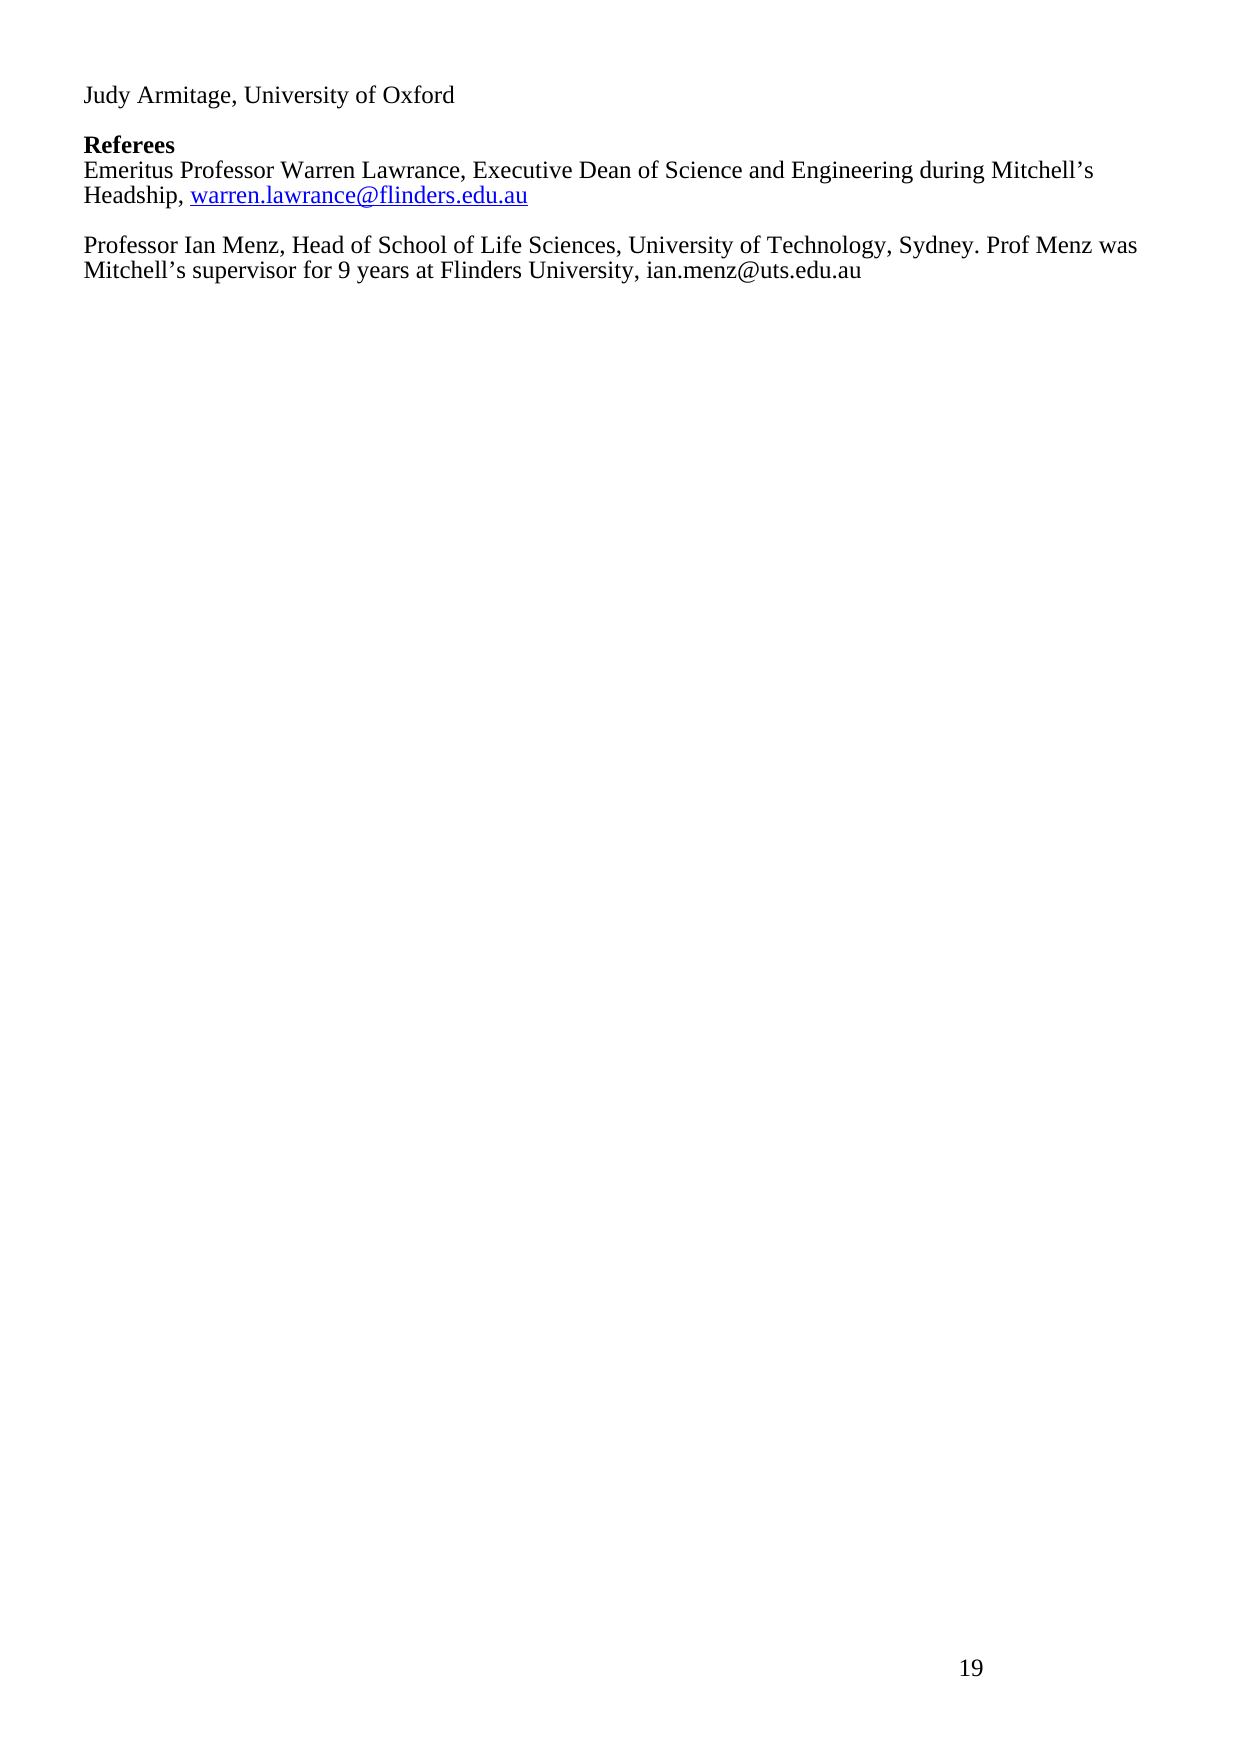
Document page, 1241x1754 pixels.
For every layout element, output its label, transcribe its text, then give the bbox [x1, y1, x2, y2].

text Referees [83, 133, 1157, 158]
text Judy Armitage, University of Oxford [83, 83, 1157, 108]
text Professor Ian Menz, Head of School of Life Sciences, University of Technology, Sydney. Prof Menz was Mitchell’s supervisor for 9 years at Flinders University, ian.menz@uts.edu.au [83, 233, 1157, 283]
text Emeritus Professor Warren Lawrance, Executive Dean of Science and Engineering during Mitchell’s Headship, warren.lawrance@flinders.edu.au [83, 158, 1157, 208]
